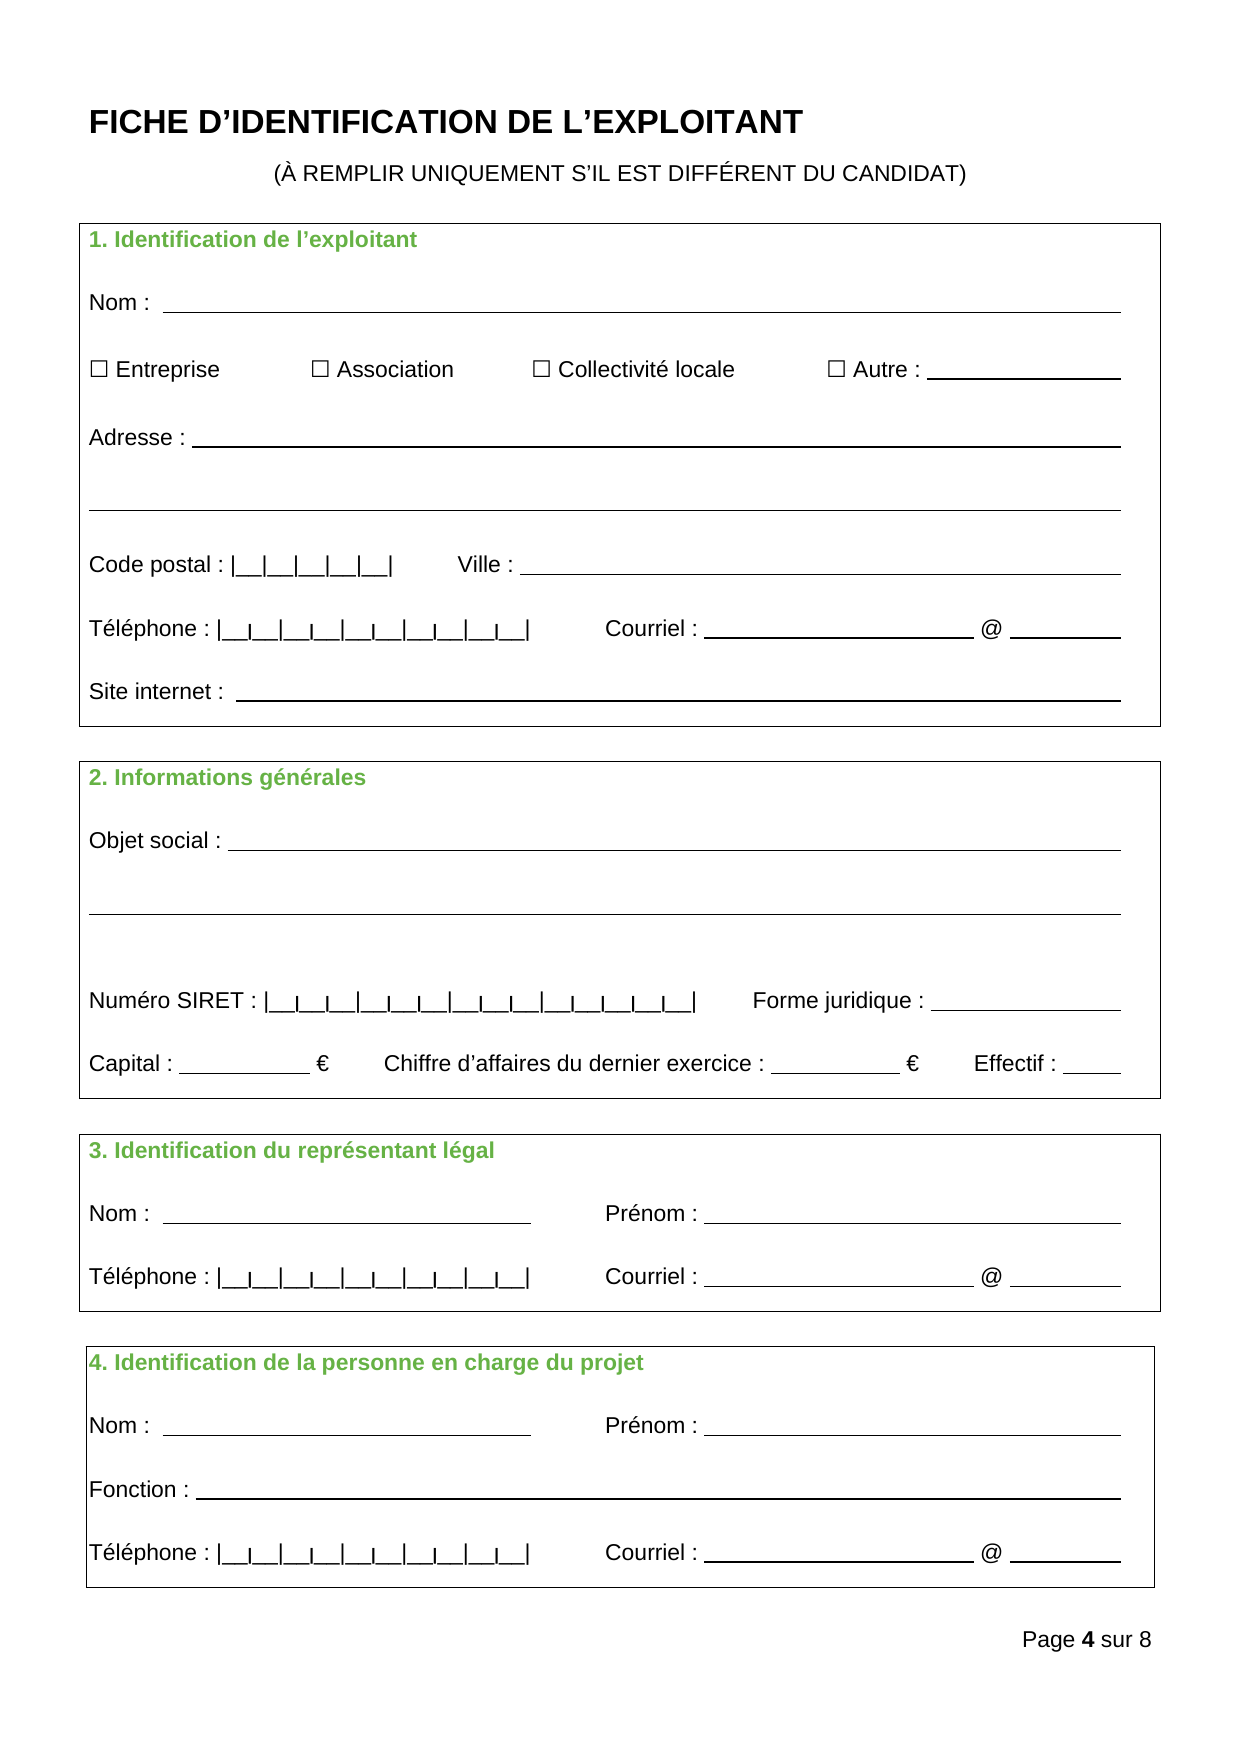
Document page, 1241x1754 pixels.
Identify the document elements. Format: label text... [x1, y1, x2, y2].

text Fonction : [87, 1472, 1154, 1502]
text Nom : Prénom : [80, 1197, 1160, 1226]
text Code postal : |__|__|__|__|__| Ville : [80, 548, 1160, 578]
text ☐ Entreprise ☐ Association ☐ Collectivité locale ☐ Autre : [80, 349, 1160, 384]
text Capital : € Chiffre d’affaires du dernier exercice : € Effectif : [80, 1047, 1160, 1076]
text Téléphone : |__|__|__|__|__|__|__|__|__|__| Courriel : @ [87, 1536, 1154, 1565]
text (À REMPLIR UNIQUEMENT S’IL EST DIFFÉRENT DU CANDIDAT) [89, 160, 1152, 186]
text 3. Identification du représentant légal [80, 1135, 1160, 1163]
text 4. Identification de la personne en charge du projet [87, 1347, 1154, 1376]
text Objet social : [80, 824, 1160, 854]
text Site internet : [80, 674, 1160, 704]
text Numéro SIRET : |__|__|__|__|__|__|__|__|__|__|__|__|__|__| Forme juridique : [80, 984, 1160, 1013]
text Nom : [80, 286, 1160, 316]
text 1. Identification de l’exploitant [80, 224, 1160, 253]
text Adresse : [80, 420, 1160, 450]
text 2. Informations générales [80, 762, 1160, 791]
text Téléphone : |__|__|__|__|__|__|__|__|__|__| Courriel : @ [80, 611, 1160, 641]
text Nom : Prénom : [87, 1409, 1154, 1439]
text Téléphone : |__|__|__|__|__|__|__|__|__|__| Courriel : @ [80, 1260, 1160, 1289]
